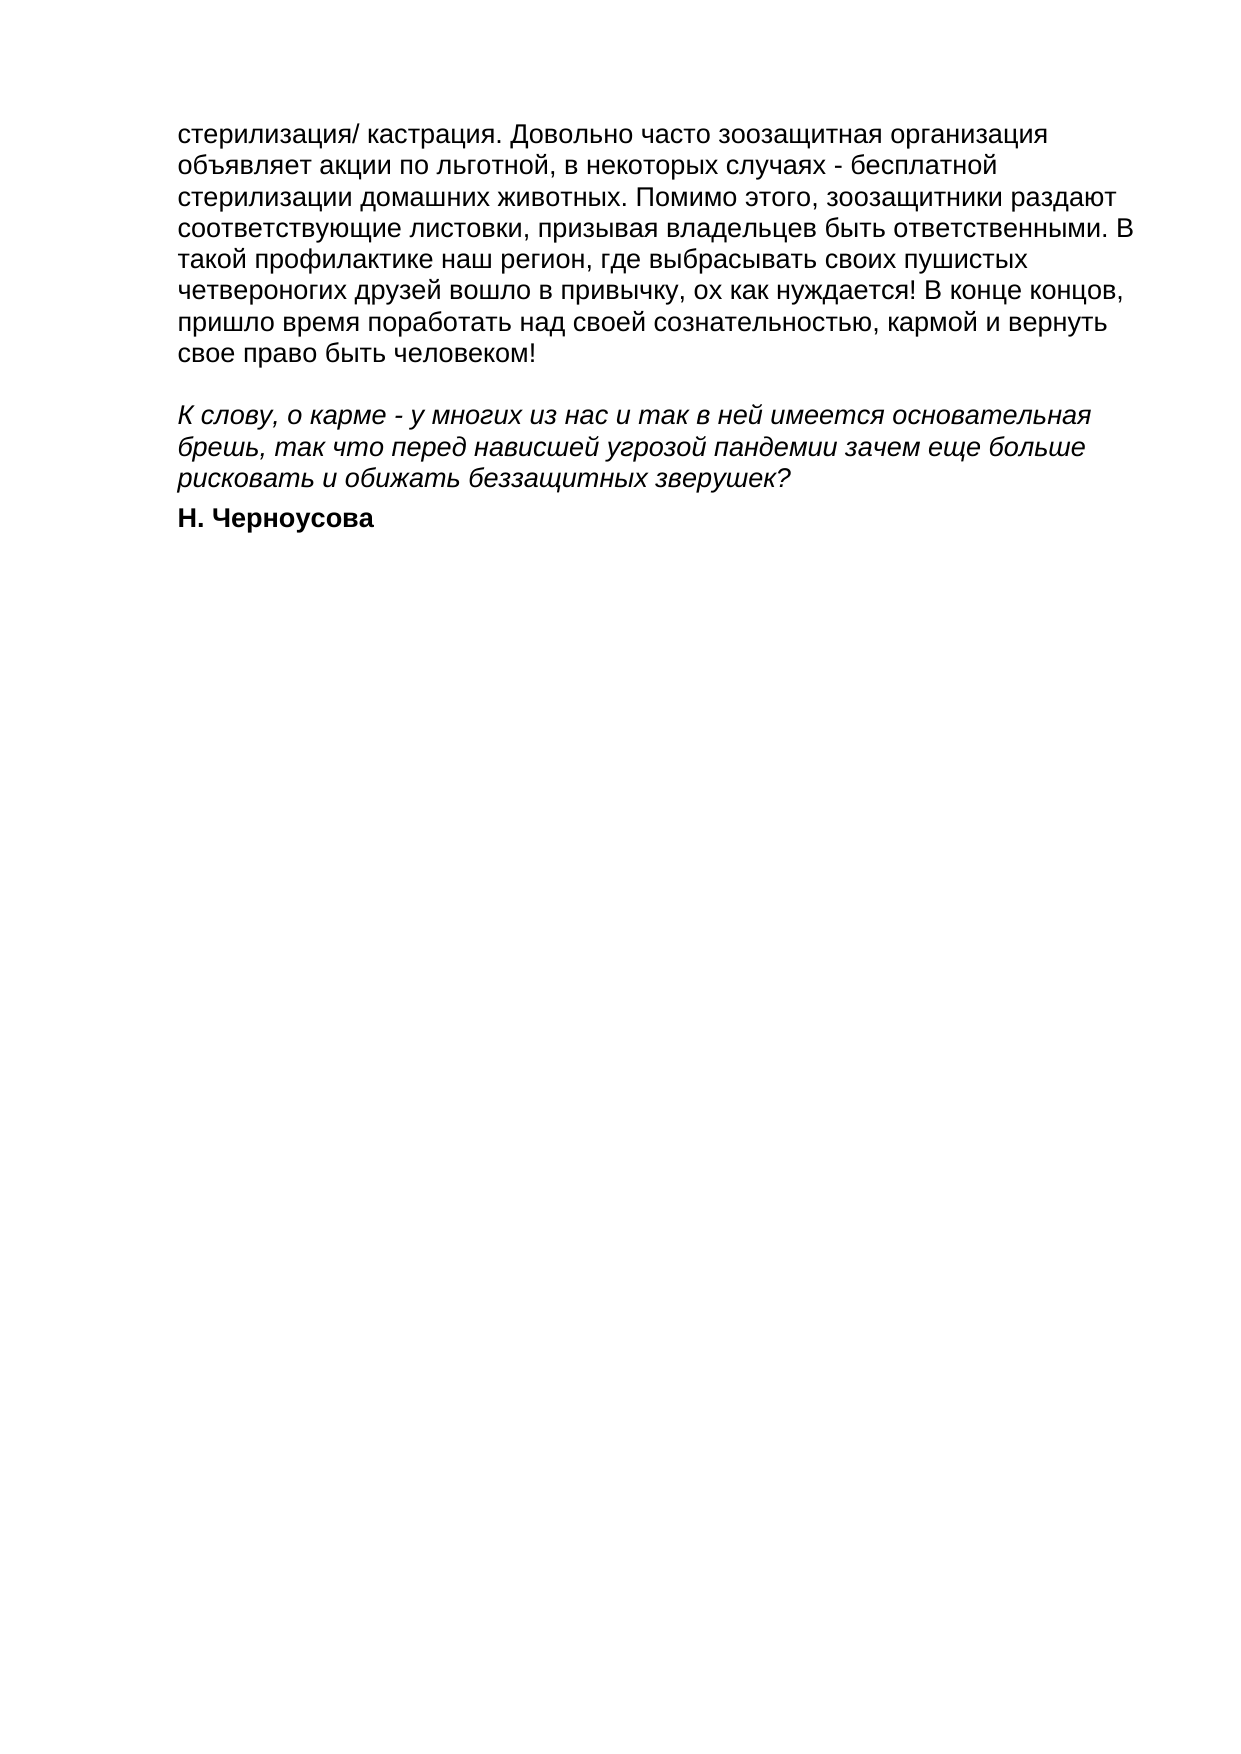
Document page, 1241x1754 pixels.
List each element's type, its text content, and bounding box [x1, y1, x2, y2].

text К слову, о карме - у многих из нас и так в ней имеется основательная брешь, так что перед нависшей угрозой пандемии зачем еще больше рисковать и обижать беззащитных зверушек? [177, 399, 1152, 493]
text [177, 118, 1152, 368]
text Н. Черноусова [177, 502, 1152, 534]
